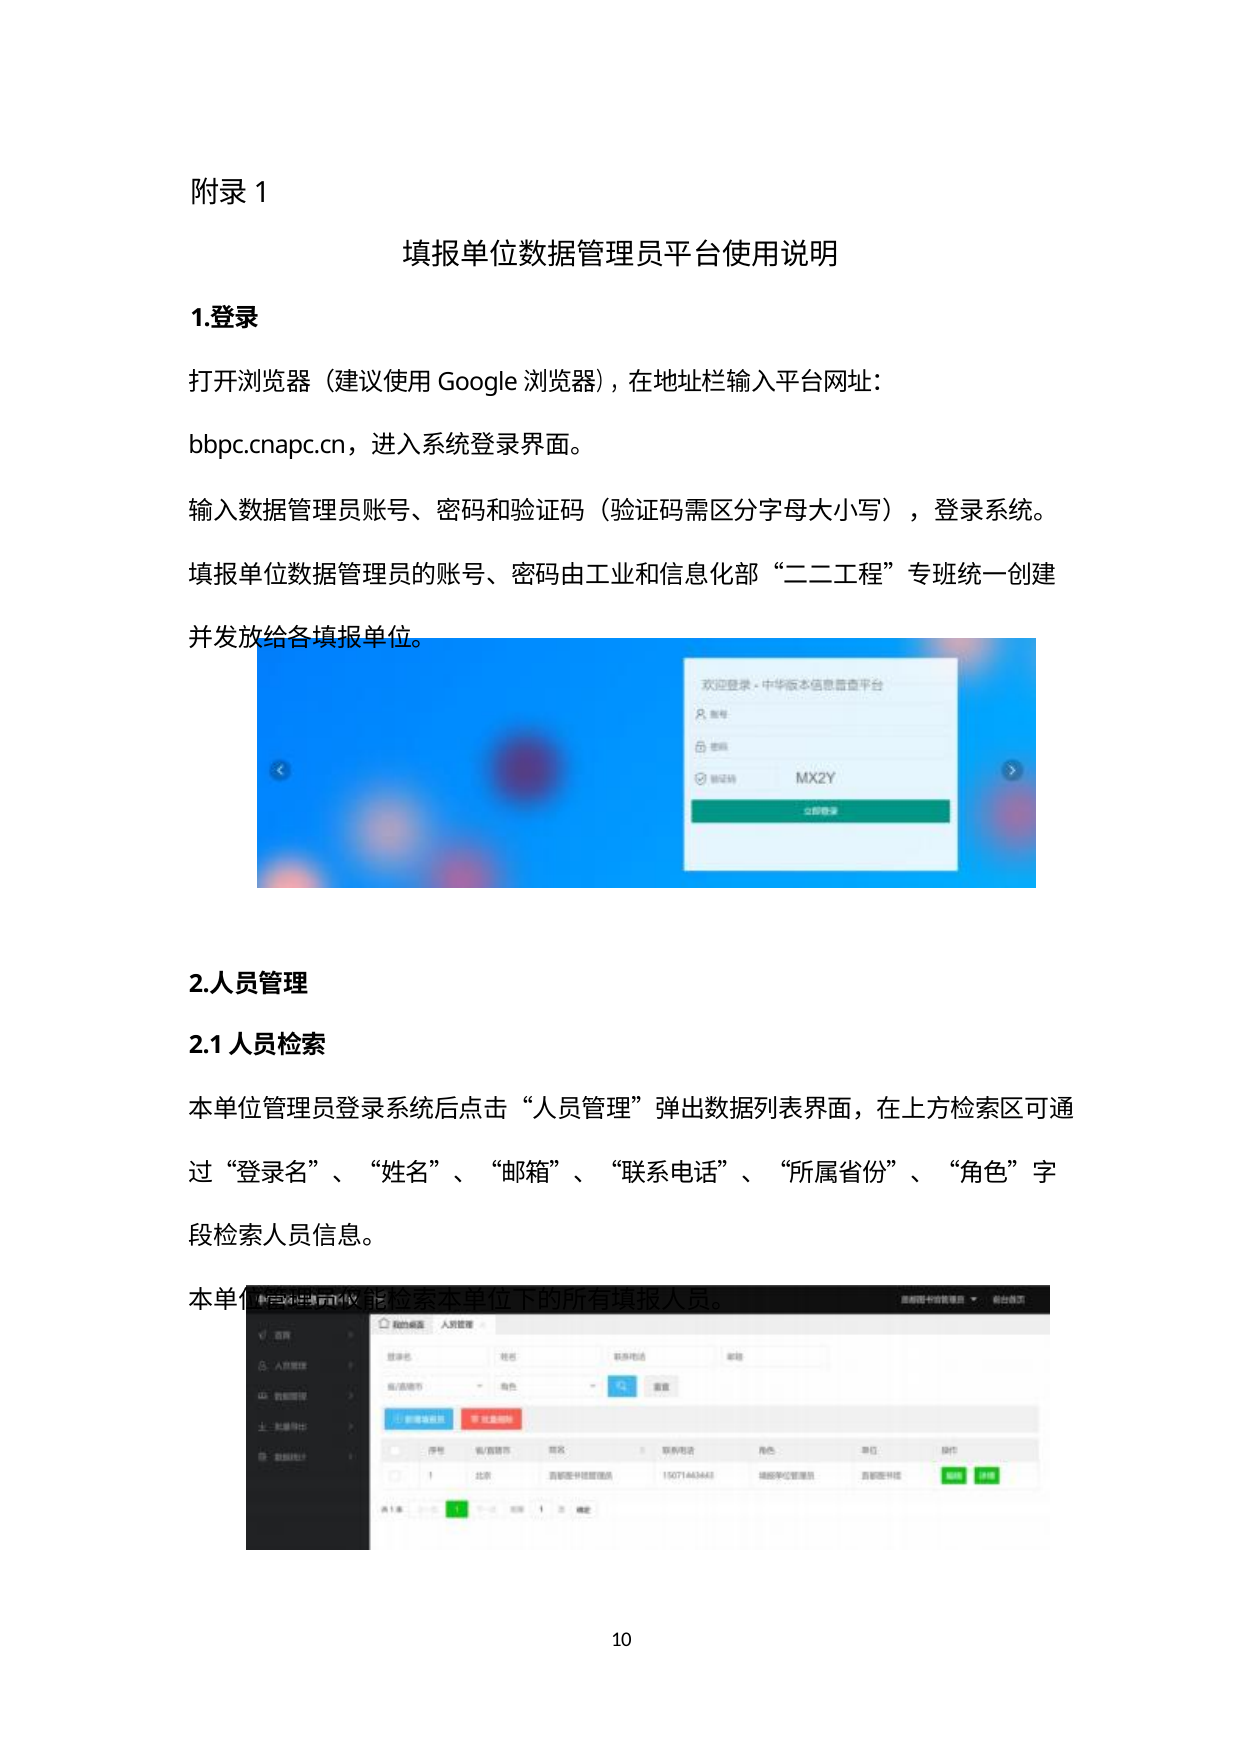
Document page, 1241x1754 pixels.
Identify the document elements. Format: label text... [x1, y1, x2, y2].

picture [246, 1316, 1050, 1550]
text 2.1人员检索 [189, 1027, 1077, 1060]
text 本单位管理员登录系统后点击“人员管理”弹出数据列表界面，在上方检索区可通过“登录名”、“姓名”、“邮箱”、“联系电话”、“所属省份”、“角色”字段检索人员信息。 [188, 1089, 1077, 1252]
text 本单位管理员仅能检索本单位下的所有填报人员。 [188, 1283, 1077, 1316]
text 填报单位数据管理员平台使用说明 [402, 234, 1077, 272]
text 输入数据管理员账号、密码和验证码（验证码需区分字母大小写），登录系统。填报单位数据管理员的账号、密码由工业和信息化部“二二工程”专班统一创建并发放给各填报单位。 [188, 491, 1058, 654]
text 附录1 [190, 172, 1077, 211]
text 2.人员管理 [189, 966, 1077, 999]
picture [257, 654, 1036, 888]
text 打开浏览器（建议使用Google浏览器），在地址栏输入平台网址：bbpc.cnapc.cn，进入系统登录界面。 [188, 361, 1059, 460]
text 1.登录 [190, 299, 1077, 333]
